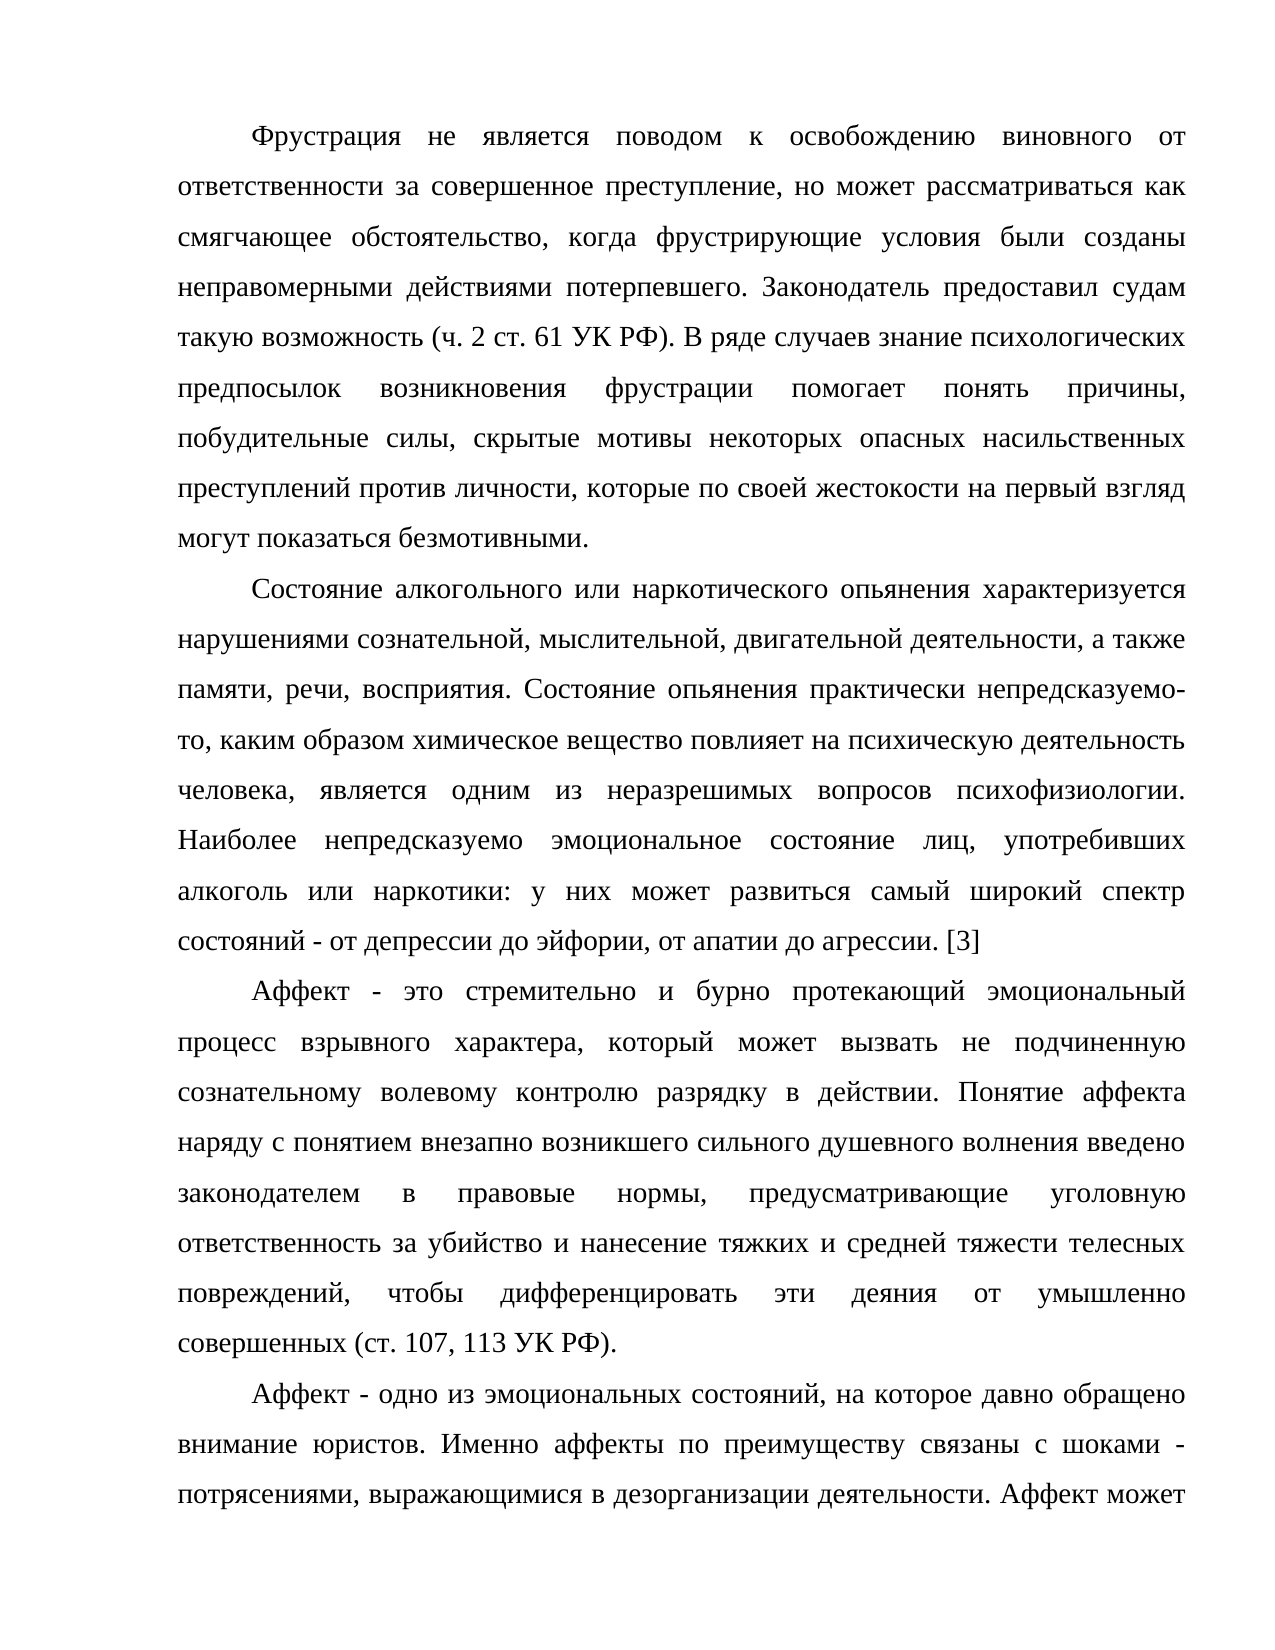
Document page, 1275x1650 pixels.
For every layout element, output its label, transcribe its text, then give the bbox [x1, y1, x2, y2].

text Состояние алкогольного или наркотического опьянения характеризуется нарушениями сознательной, мыслительной, двигательной деятельности, а также памяти, речи, восприятия. Состояние опьянения практически непредсказуемо-то, каким образом химическое вещество повлияет на психическую деятельность человека, является одним из неразрешимых вопросов психофизиологии. Наиболее непредсказуемо эмоциональное состояние лиц, употребивших алкоголь или наркотики: у них может развиться самый широкий спектр состояний - от депрессии до эйфории, от апатии до агрессии. [3] [177, 571, 1186, 957]
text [177, 1376, 1186, 1510]
text Аффект - это стремительно и бурно протекающий эмоциональный процесс взрывного характера, который может вызвать не подчиненную сознательному волевому контролю разрядку в действии. Понятие аффекта наряду с понятием внезапно возникшего сильного душевного волнения введено законодателем в правовые нормы, предусматривающие уголовную ответственность за убийство и нанесение тяжких и средней тяжести телесных повреждений, чтобы дифференцировать эти деяния от умышленно совершенных (ст. 107, 113 УК РФ). [177, 973, 1186, 1359]
text Фрустрация не является поводом к освобождению виновного от ответственности за совершенное преступление, но может рассматриваться как смягчающее обстоятельство, когда фрустрирующие условия были созданы неправомерными действиями потерпевшего. Законодатель предоставил судам такую возможность (ч. 2 ст. 61 УК РФ). В ряде случаев знание психологических предпосылок возникновения фрустрации помогает понять причины, побудительные силы, скрытые мотивы некоторых опасных насильственных преступлений против личности, которые по своей жестокости на первый взгляд могут показаться безмотивными. [177, 118, 1186, 554]
